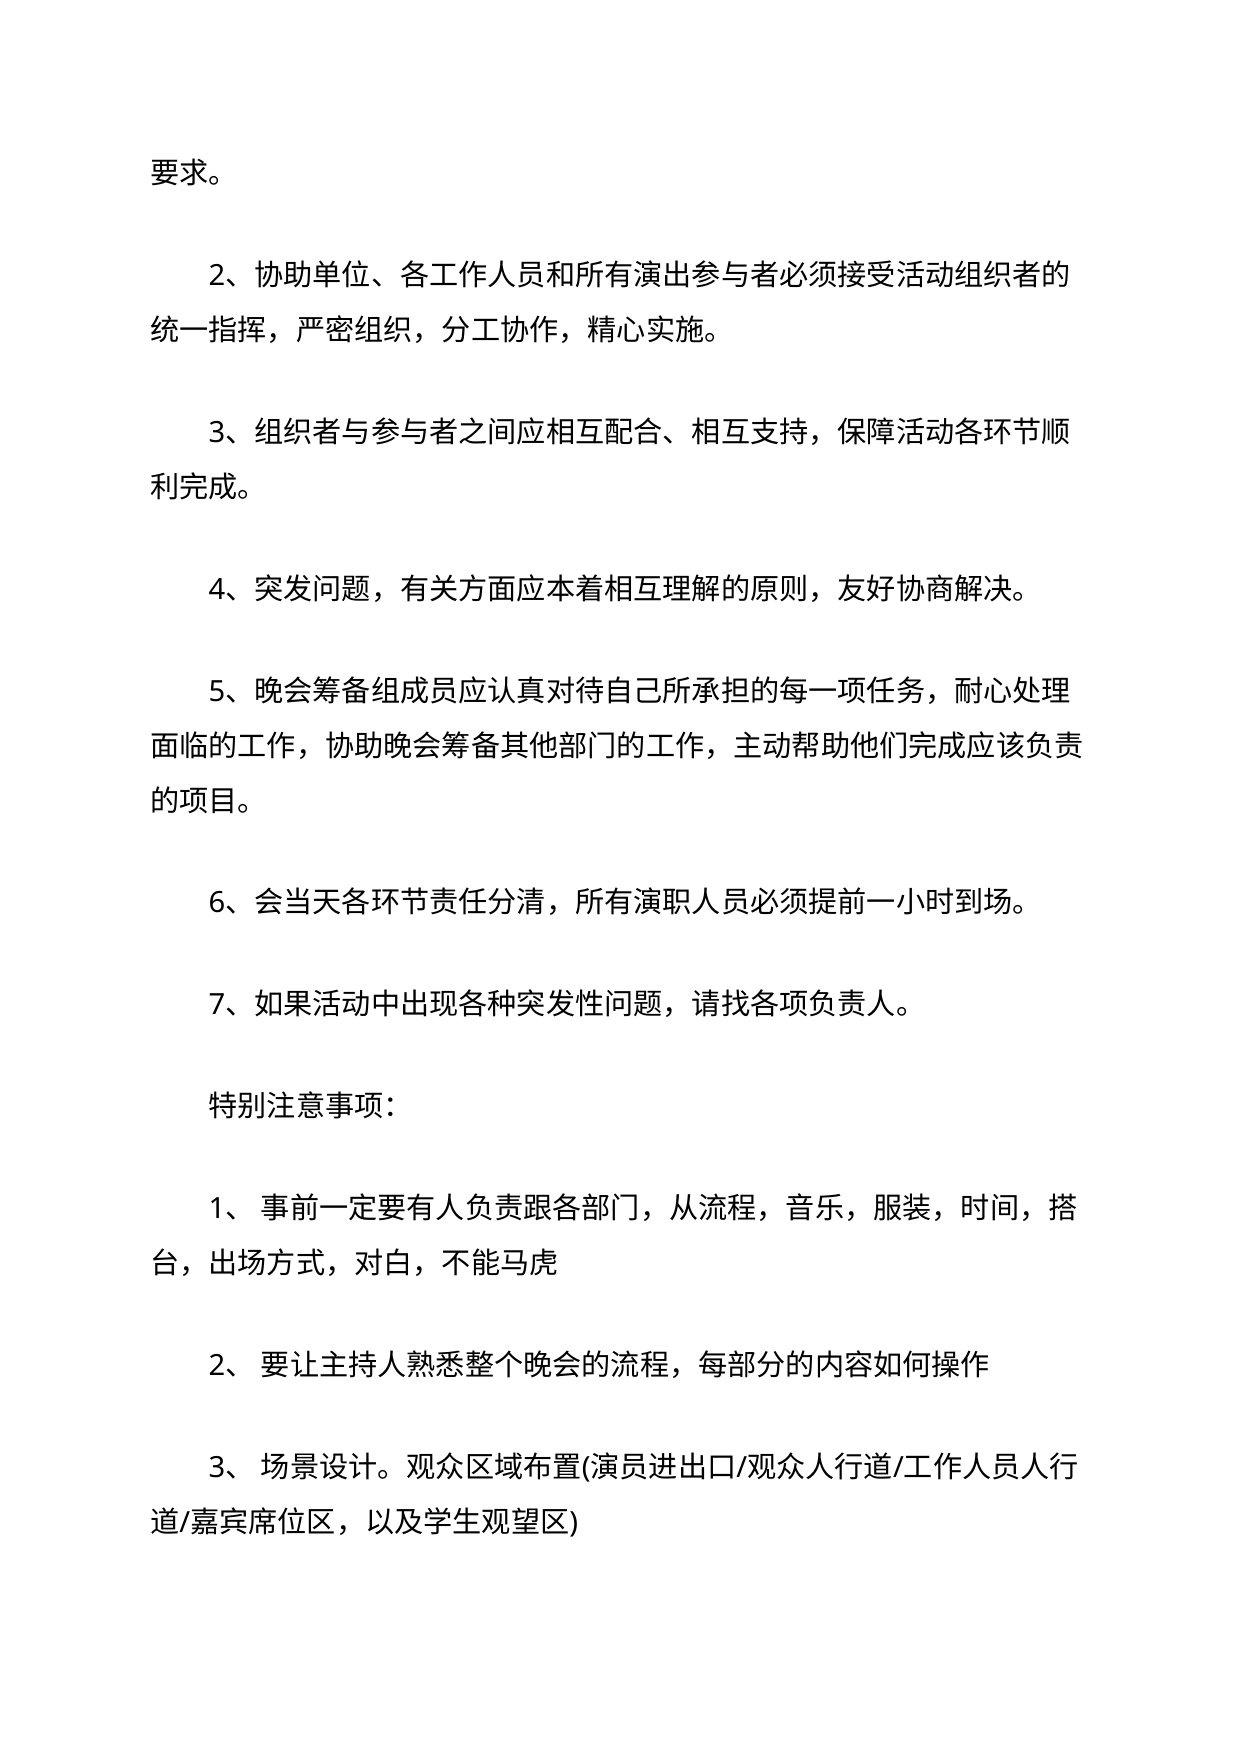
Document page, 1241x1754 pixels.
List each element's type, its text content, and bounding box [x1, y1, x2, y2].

text 3、 场景设计。观众区域布置(演员进出口/观众人行道/工作人员人行道/嘉宾席位区，以及学生观望区) [150, 1443, 1090, 1541]
text 特别注意事项： [150, 1083, 1090, 1125]
text 1、 事前一定要有人负责跟各部门，从流程，音乐，服装，时间，搭台，出场方式，对白，不能马虎 [150, 1185, 1090, 1282]
text 2、协助单位、各工作人员和所有演出参与者必须接受活动组织者的统一指挥，严密组织，分工协作，精心实施。 [150, 252, 1090, 349]
text 2、 要让主持人熟悉整个晚会的流程，每部分的内容如何操作 [150, 1341, 1090, 1384]
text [150, 150, 1090, 192]
text 5、晚会筹备组成员应认真对待自己所承担的每一项任务，耐心处理面临的工作，协助晚会筹备其他部门的工作，主动帮助他们完成应该负责的项目。 [150, 667, 1090, 819]
text 4、突发问题，有关方面应本着相互理解的原则，友好协商解决。 [150, 565, 1090, 608]
text 6、会当天各环节责任分清，所有演职人员必须提前一小时到场。 [150, 879, 1090, 921]
text 3、组织者与参与者之间应相互配合、相互支持，保障活动各环节顺利完成。 [150, 408, 1090, 506]
text 7、如果活动中出现各种突发性问题，请找各项负责人。 [150, 981, 1090, 1023]
